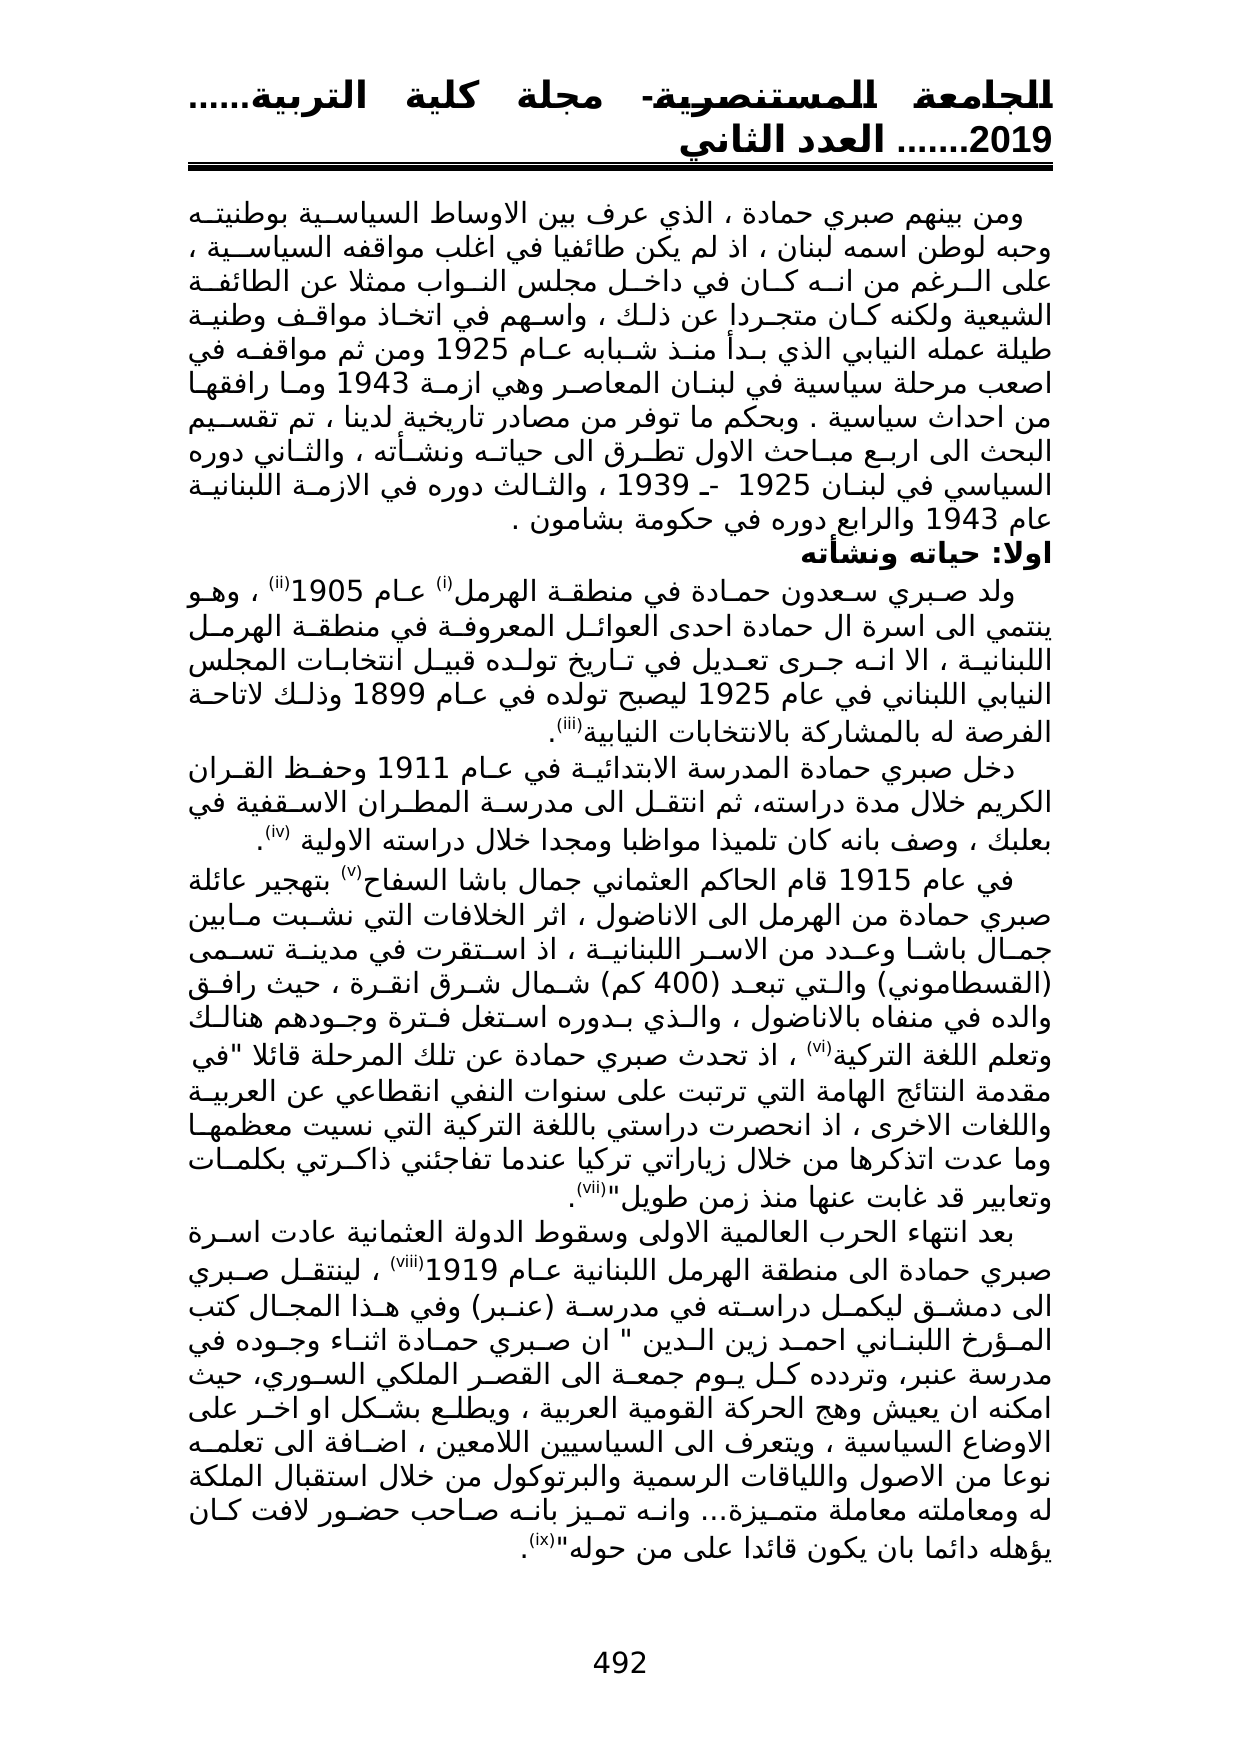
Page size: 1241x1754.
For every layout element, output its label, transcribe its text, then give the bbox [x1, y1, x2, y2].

text اولا: حياته ونشأته [187, 536, 1053, 570]
text ولد صبري سعدون حمادة في منطقة الهرمل() عام 1905() ، وهو ينتمي الى اسرة ال حمادة احدى العوائل المعروفة في منطقة الهرمل اللبنانية ، الا انه جرى تعديل في تاريخ تولده قبيل انتخابات المجلس النيابي اللبناني في عام 1925 ليصبح تولده في عام 1899 وذلك لاتاحة الفرصة له بالمشاركة بالانتخابات النيابية(). [187, 570, 1053, 751]
text دخل صبري حمادة المدرسة الابتدائية في عام 1911 وحفظ القران الكريم خلال مدة دراسته، ثم انتقل الى مدرسة المطران الاسقفية في بعلبك ، وصف بانه كان تلميذا مواظبا ومجدا خلال دراسته الاولية (). [187, 751, 1053, 859]
text في عام 1915 قام الحاكم العثماني جمال باشا السفاح() بتهجير عائلة صبري حمادة من الهرمل الى الاناضول ، اثر الخلافات التي نشبت مابين جمال باشا وعدد من الاسر اللبنانية ، اذ استقرت في مدينة تسمى (القسطاموني) والتي تبعد (400 كم) شمال شرق انقرة ، حيث رافق والده في منفاه بالاناضول ، والذي بدوره استغل فترة وجودهم هنالك وتعلم اللغة التركية() ، اذ تحدث صبري حمادة عن تلك المرحلة قائلا "في مقدمة النتائج الهامة التي ترتبت على سنوات النفي انقطاعي عن العربية واللغات الاخرى ، اذ انحصرت دراستي باللغة التركية التي نسيت معظمها وما عدت اتذكرها من خلال زياراتي تركيا عندما تفاجئني ذاكرتي بكلمات وتعابير قد غابت عنها منذ زمن طويل"(). [187, 859, 1053, 1216]
text بعد انتهاء الحرب العالمية الاولى وسقوط الدولة العثمانية عادت اسرة صبري حمادة الى منطقة الهرمل اللبنانية عام 1919() ، لينتقل صبري الى دمشق ليكمل دراسته في مدرسة (عنبر) وفي هذا المجال كتب المؤرخ اللبناني احمد زين الدين " ان صبري حمادة اثناء وجوده في مدرسة عنبر، وتردده كل يوم جمعة الى القصر الملكي السوري، حيث امكنه ان يعيش وهج الحركة القومية العربية ، ويطلع بشكل او اخر على الاوضاع السياسية ، ويتعرف الى السياسيين اللامعين ، اضافة الى تعلمه نوعا من الاصول واللياقات الرسمية والبرتوكول من خلال استقبال الملكة له ومعاملته معاملة متميزة... وانه تميز بانه صاحب حضور لافت كان يؤهله دائما بان يكون قائدا على من حوله"(). [187, 1216, 1053, 1567]
text ومن بينهم صبري حمادة ، الذي عرف بين الاوساط السياسية بوطنيته وحبه لوطن اسمه لبنان ، اذ لم يكن طائفيا في اغلب مواقفه السياسية ، على الرغم من انه كان في داخل مجلس النواب ممثلا عن الطائفة الشيعية ولكنه كان متجردا عن ذلك ، واسهم في اتخاذ مواقف وطنية طيلة عمله النيابي الذي بدأ منذ شبابه عام 1925 ومن ثم مواقفه في اصعب مرحلة سياسية في لبنان المعاصر وهي ازمة 1943 وما رافقها من احداث سياسية . وبحكم ما توفر من مصادر تاريخية لدينا ، تم تقسيم البحث الى اربع مباحث الاول تطرق الى حياته ونشأته ، والثاني دوره السياسي في لبنان 1925 - 1939 ، والثالث دوره في الازمة اللبنانية عام 1943 والرابع دوره في حكومة بشامون . [187, 196, 1053, 536]
